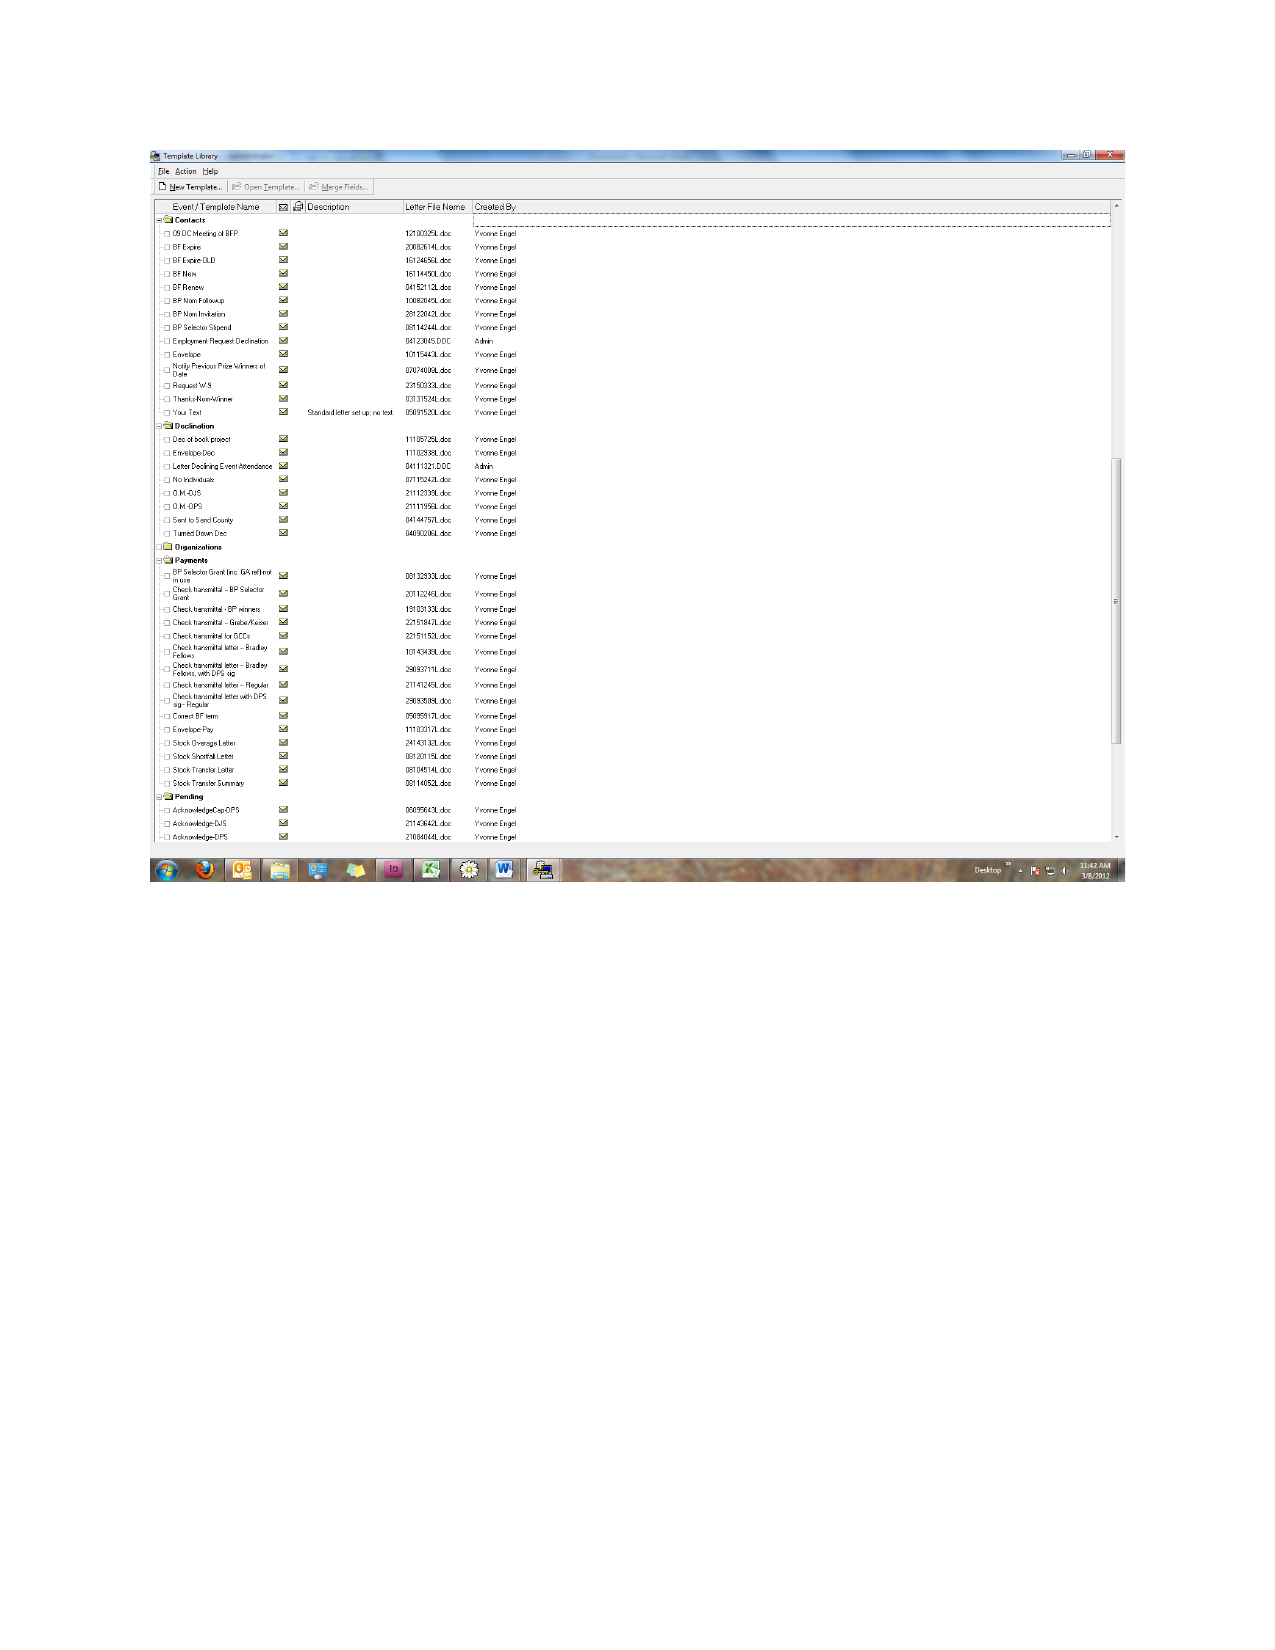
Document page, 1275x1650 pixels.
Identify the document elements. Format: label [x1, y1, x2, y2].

picture [150, 150, 1125, 882]
